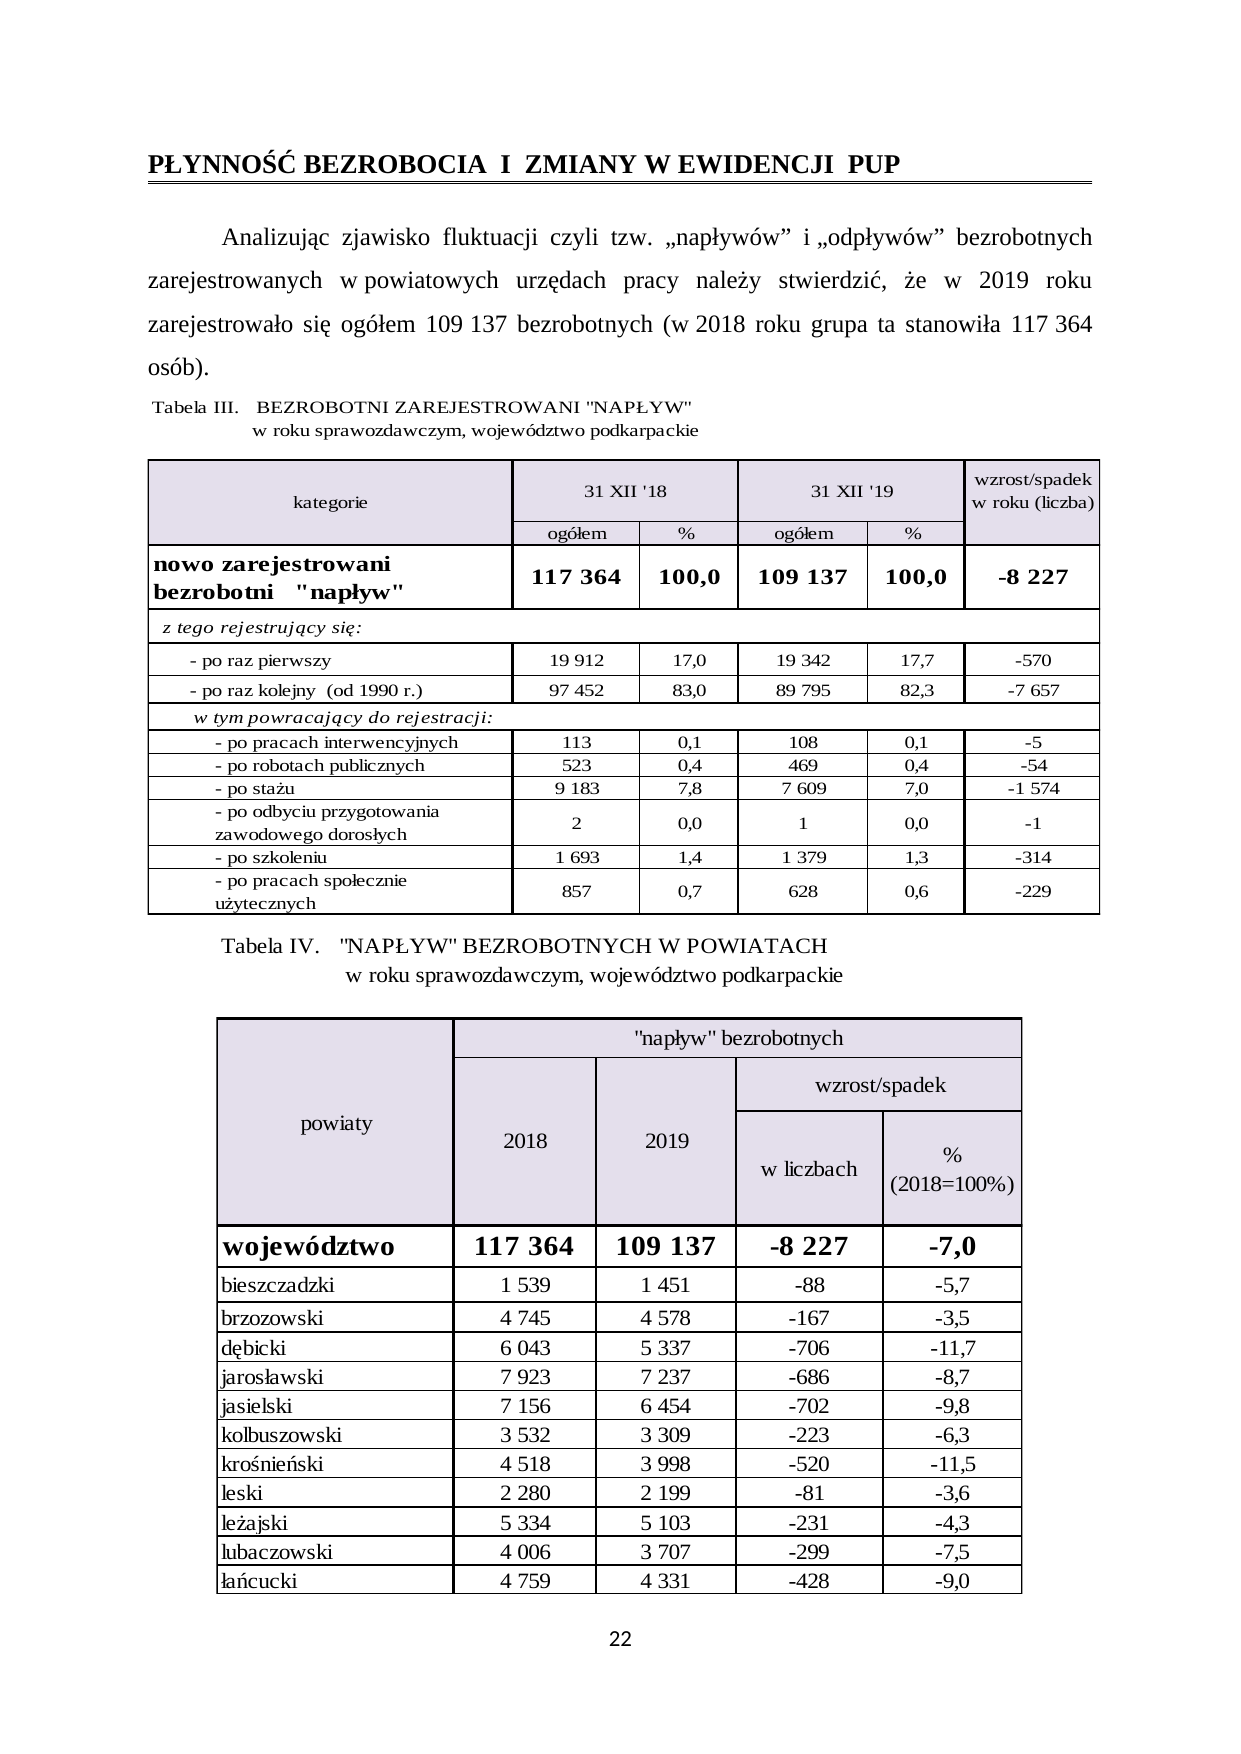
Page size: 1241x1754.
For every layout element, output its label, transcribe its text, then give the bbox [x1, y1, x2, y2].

subtitle Płynność bezrobocia i ZMIANY W EWIDENCJI PUP [148, 148, 1092, 181]
text Analizując zjawisko fluktuacji czyli tzw. „napływów” i „odpływów” bezrobotnych zarejestrowanych w powiatowych urzędach pracy należy stwierdzić, że w 2019 roku zarejestrowało się ogółem 109 137 bezrobotnych (w 2018 roku grupa ta stanowiła 117 364 osób). [148, 222, 1092, 381]
